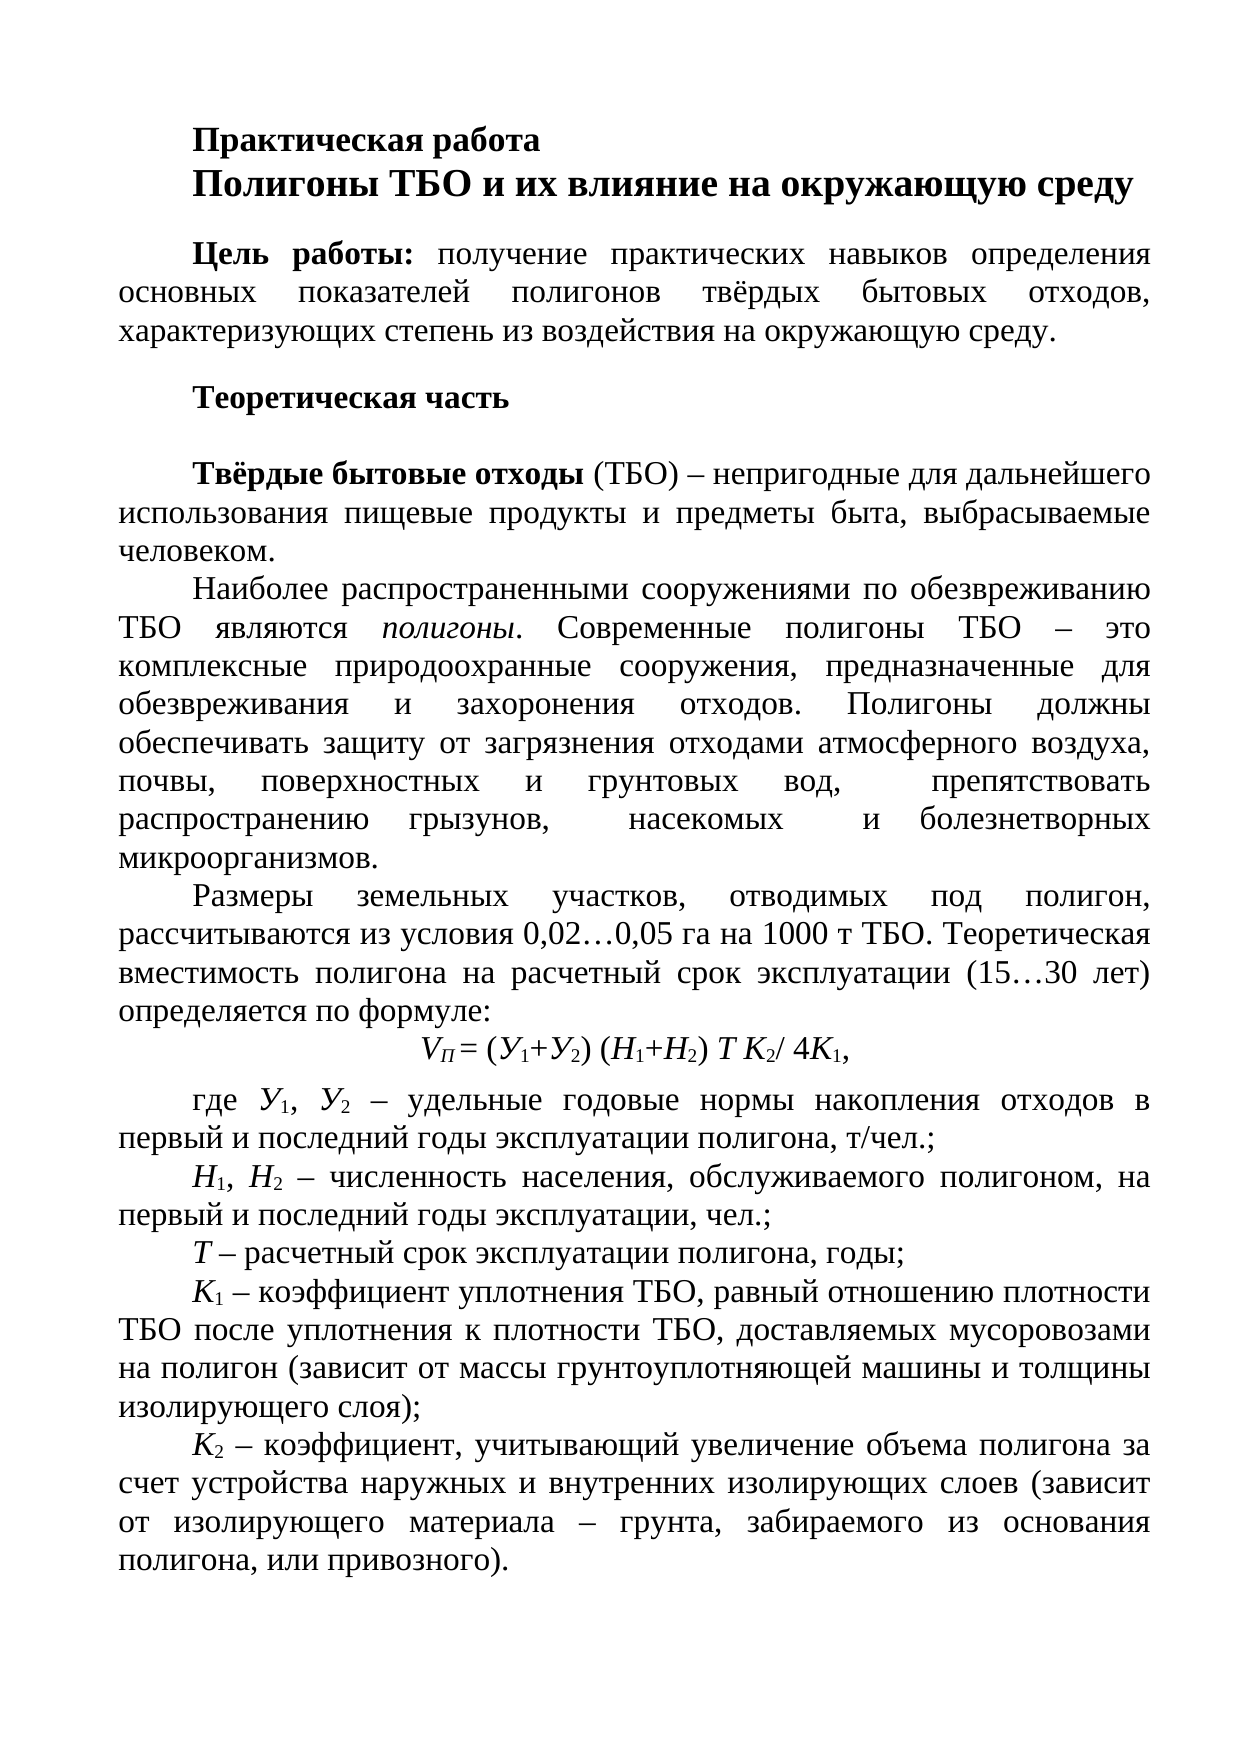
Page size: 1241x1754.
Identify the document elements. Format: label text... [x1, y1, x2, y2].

text Твёрдые бытовые отходы (ТБО) – непригодные для дальнейшего использования пищевые продукты и предметы быта, выбрасываемые человеком. [118, 454, 1152, 569]
text Размеры земельных участков, отводимых под полигон, рассчитываются из условия 0,02…0,05 га на 1000 т ТБО. Теоретическая вместимость полигона на расчетный срок эксплуатации (15…30 лет) определяется по формуле: [118, 875, 1152, 1029]
text К2 – коэффициент, учитывающий увеличение объема полигона за счет устройства наружных и внутренних изолирующих слоев (зависит от изолирующего материала – грунта, забираемого из основания полигона, или привозного). [118, 1424, 1152, 1578]
text К1 – коэффициент уплотнения ТБО, равный отношению плотности ТБО после уплотнения к плотности ТБО, доставляемых мусоровозами на полигон (зависит от массы грунтоуплотняющей машины и толщины изолирующего слоя); [118, 1271, 1152, 1424]
text Наиболее распространенными сооружениями по обезвреживанию ТБО являются полигоны. Современные полигоны ТБО – это комплексные природоохранные сооружения, предназначенные для обезвреживания и захоронения отходов. Полигоны должны обеспечивать защиту от загрязнения отходами атмосферного воздуха, почвы, поверхностных и грунтовых вод, препятствовать распространению грызунов, насекомых и болезнетворных микроорганизмов. [118, 569, 1152, 875]
text Н1, Н2 – численность населения, обслуживаемого полигоном, на первый и последний годы эксплуатации, чел.; [118, 1156, 1152, 1233]
text Практическая работа [118, 118, 1152, 159]
text VП = (У1+У2) (Н1+Н2) Т К2/ 4К1, [118, 1029, 1152, 1067]
text Полигоны ТБО и их влияние на окружающую среду [118, 159, 1152, 204]
text где У1, У2 – удельные годовые нормы накопления отходов в первый и последний годы эксплуатации полигона, т/чел.; [118, 1079, 1152, 1156]
text Цель работы: получение практических навыков определения основных показателей полигонов твёрдых бытовых отходов, характеризующих степень из воздействия на окружающую среду. [118, 233, 1152, 348]
text Т – расчетный срок эксплуатации полигона, годы; [118, 1233, 1152, 1271]
text Теоретическая часть [118, 377, 1152, 415]
